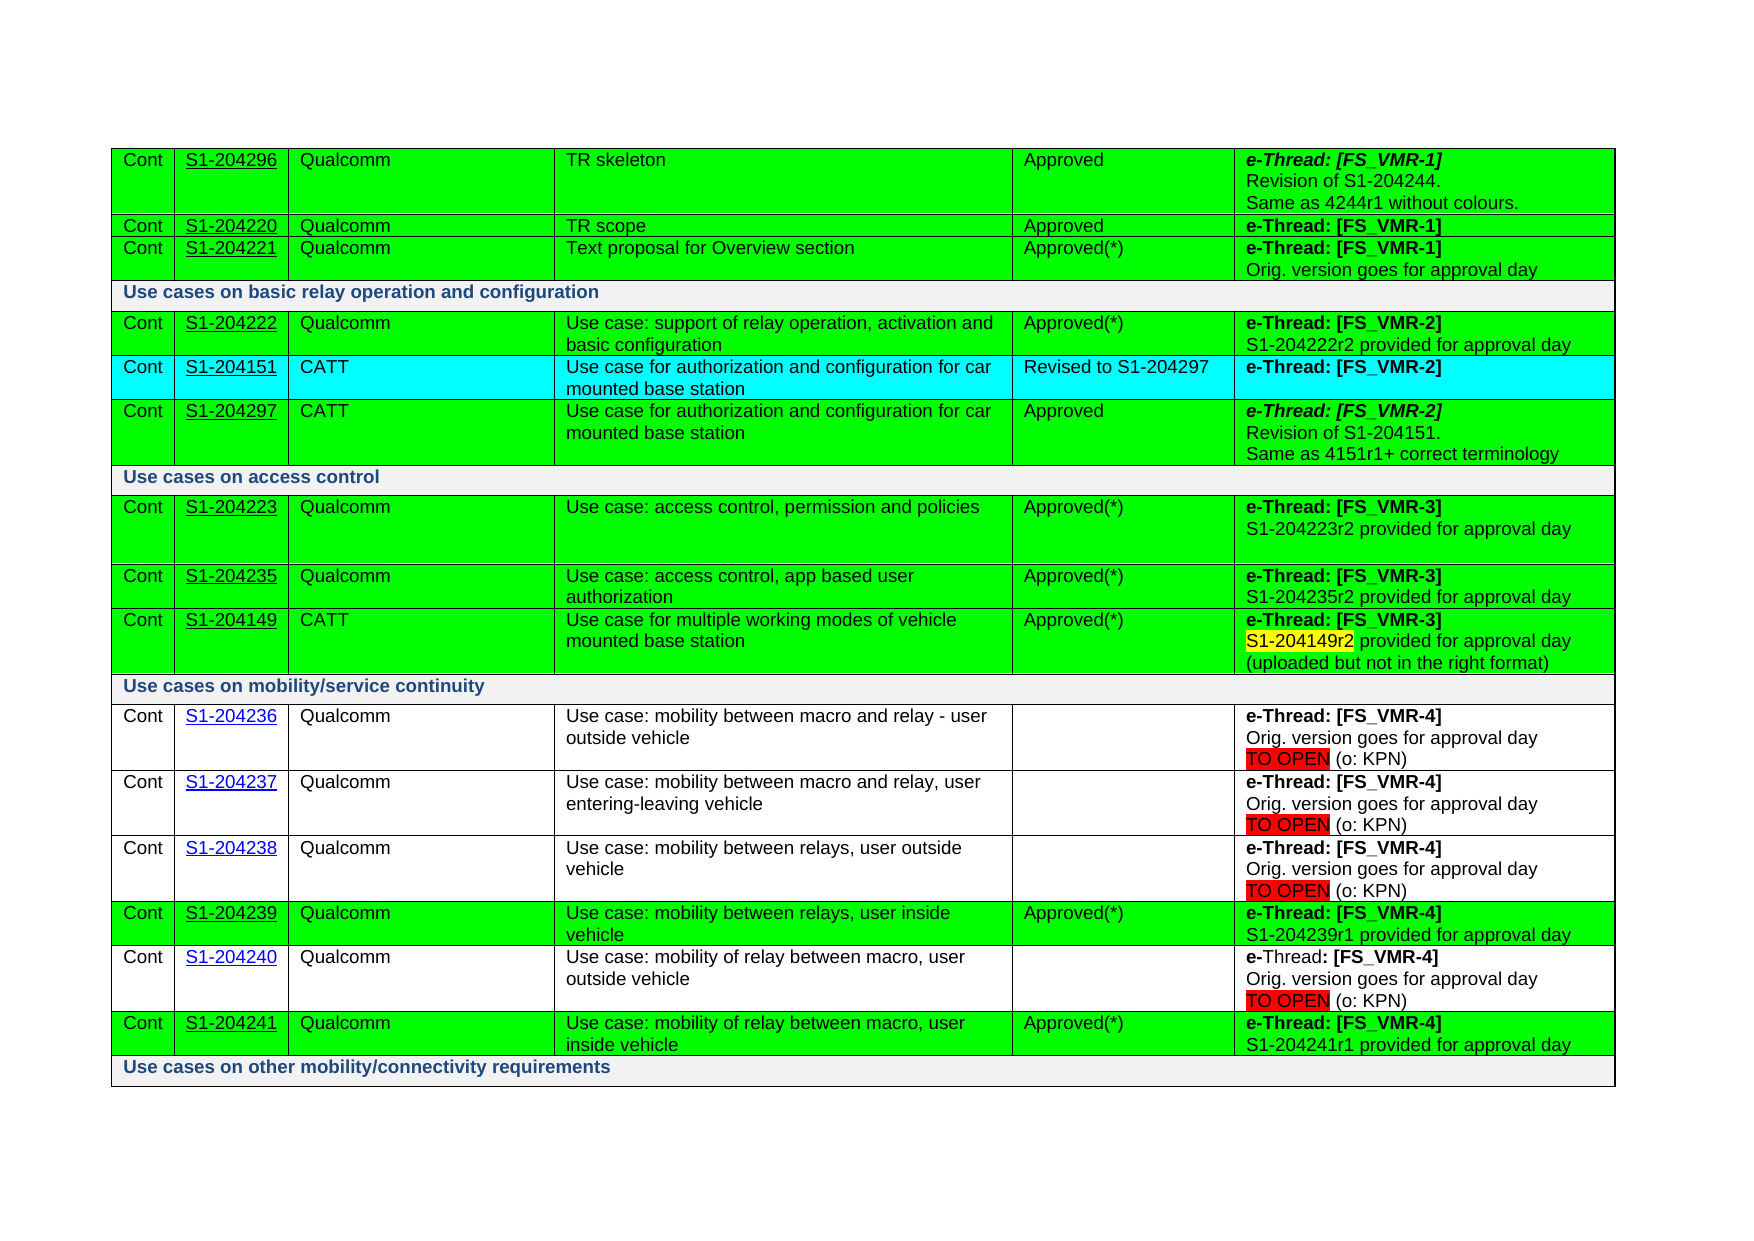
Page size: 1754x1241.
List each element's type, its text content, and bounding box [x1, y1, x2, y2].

table_cell Cont [112, 400, 174, 465]
table_cell S1-204235 [175, 565, 288, 608]
table_cell S1-204238 [175, 836, 288, 901]
table_cell Use case for authorization and configuration for car mounted base station [555, 356, 1012, 399]
table_cell Use case: mobility of relay between macro, user outside vehicle [555, 946, 1012, 1011]
table_cell Qualcomm [289, 237, 554, 280]
table_cell e-Thread: [FS_VMR-2] Revision of S1-204151. Same as 4151r1+ correct terminology [1235, 400, 1614, 465]
table_cell Use case: mobility between relays, user outside vehicle [555, 836, 1012, 901]
table_cell CATT [289, 609, 554, 673]
table_cell Qualcomm [289, 836, 554, 901]
table_cell Use cases on basic relay operation and configuration [112, 281, 1614, 311]
table_cell e-Thread: [FS_VMR-3] S1-204223r2 provided for approval day [1235, 496, 1614, 563]
table_cell Cont [112, 565, 174, 608]
table_cell Cont [112, 1012, 174, 1055]
table_cell Use case: mobility of relay between macro, user inside vehicle [555, 1012, 1012, 1055]
table_cell Text proposal for Overview section [555, 237, 1012, 280]
table_cell e-Thread: [FS_VMR-1] Revision of S1-204244. Same as 4244r1 without colours. [1235, 149, 1614, 213]
table_cell Approved(*) [1013, 565, 1234, 608]
table_cell Cont [112, 356, 174, 399]
table_cell Qualcomm [289, 1012, 554, 1055]
table_cell Qualcomm [289, 946, 554, 1011]
table_cell Use case: mobility between macro and relay, user entering-leaving vehicle [555, 771, 1012, 835]
table_cell Qualcomm [289, 902, 554, 945]
table_cell e-Thread: [FS_VMR-4] S1-204239r1 provided for approval day [1235, 902, 1614, 945]
table_cell S1-204296 [175, 149, 288, 213]
table_cell e-Thread: [FS_VMR-4] Orig. version goes for approval day TO OPEN (o: KPN) [1235, 836, 1614, 901]
table_cell Approved(*) [1013, 496, 1234, 563]
table_cell Cont [112, 237, 174, 280]
table_cell e-Thread: [FS_VMR-4] Orig. version goes for approval day TO OPEN (o: KPN) [1235, 771, 1614, 835]
table_cell Use cases on access control [112, 466, 1614, 495]
table_cell Qualcomm [289, 705, 554, 770]
table_cell e-Thread: [FS_VMR-1] Orig. version goes for approval day [1235, 237, 1614, 280]
table_cell Use case: mobility between macro and relay - user outside vehicle [555, 705, 1012, 770]
table_cell Approved(*) [1013, 312, 1234, 355]
table_cell Approved [1013, 215, 1234, 236]
table_cell Cont [112, 946, 174, 1011]
table_cell Revised to S1-204297 [1013, 356, 1234, 399]
table_cell [1013, 946, 1234, 1011]
table_cell S1-204240 [175, 946, 288, 1011]
table_cell TR skeleton [555, 149, 1012, 213]
table_cell Use cases on mobility/service continuity [112, 675, 1614, 704]
table_cell e-Thread: [FS_VMR-4] Orig. version goes for approval day TO OPEN (o: KPN) [1235, 705, 1614, 770]
table_cell S1-204221 [175, 237, 288, 280]
table_cell Qualcomm [289, 496, 554, 563]
table_cell [1013, 771, 1234, 835]
table_cell Use case: access control, app based user authorization [555, 565, 1012, 608]
table_cell Cont [112, 902, 174, 945]
table_cell [1013, 836, 1234, 901]
table_cell e-Thread: [FS_VMR-4] Orig. version goes for approval day TO OPEN (o: KPN) [1235, 946, 1614, 1011]
table_cell Qualcomm [289, 312, 554, 355]
table_cell Cont [112, 149, 174, 213]
table_cell Use case for multiple working modes of vehicle mounted base station [555, 609, 1012, 673]
table_cell Use cases on other mobility/connectivity requirements [112, 1056, 1614, 1086]
table_cell Approved(*) [1013, 237, 1234, 280]
table_cell e-Thread: [FS_VMR-1] [1235, 215, 1614, 236]
table_cell Qualcomm [289, 771, 554, 835]
table_cell Approved [1013, 149, 1234, 213]
table_cell e-Thread: [FS_VMR-2] S1-204222r2 provided for approval day [1235, 312, 1614, 355]
table_cell e-Thread: [FS_VMR-3] S1-204149r2 provided for approval day (uploaded but not in the right format) [1235, 609, 1614, 673]
table_cell S1-204220 [175, 215, 288, 236]
table_cell Use case: mobility between relays, user inside vehicle [555, 902, 1012, 945]
table_cell Use case for authorization and configuration for car mounted base station [555, 400, 1012, 465]
table_cell S1-204239 [175, 902, 288, 945]
table_cell S1-204297 [175, 400, 288, 465]
table_cell [1013, 705, 1234, 770]
table_cell Cont [112, 771, 174, 835]
table_cell Approved(*) [1013, 902, 1234, 945]
table_cell S1-204151 [175, 356, 288, 399]
table_cell Qualcomm [289, 215, 554, 236]
table_cell S1-204237 [175, 771, 288, 835]
table_cell e-Thread: [FS_VMR-3] S1-204235r2 provided for approval day [1235, 565, 1614, 608]
table_cell S1-204241 [175, 1012, 288, 1055]
table_cell Use case: access control, permission and policies [555, 496, 1012, 563]
table_cell Cont [112, 215, 174, 236]
table_cell S1-204223 [175, 496, 288, 563]
table_cell Cont [112, 705, 174, 770]
table_cell Qualcomm [289, 149, 554, 213]
table_cell Approved [1013, 400, 1234, 465]
table_cell CATT [289, 356, 554, 399]
table_cell Approved(*) [1013, 1012, 1234, 1055]
table_cell Approved(*) [1013, 609, 1234, 673]
table_cell Cont [112, 836, 174, 901]
table_cell e-Thread: [FS_VMR-2] [1235, 356, 1614, 399]
table_cell S1-204236 [175, 705, 288, 770]
table_cell Use case: support of relay operation, activation and basic configuration [555, 312, 1012, 355]
table_cell Cont [112, 312, 174, 355]
table_cell S1-204222 [175, 312, 288, 355]
table_cell e-Thread: [FS_VMR-4] S1-204241r1 provided for approval day [1235, 1012, 1614, 1055]
table_cell Qualcomm [289, 565, 554, 608]
table_cell CATT [289, 400, 554, 465]
table_cell Cont [112, 496, 174, 563]
table_cell S1-204149 [175, 609, 288, 673]
table_cell Cont [112, 609, 174, 673]
table_cell TR scope [555, 215, 1012, 236]
